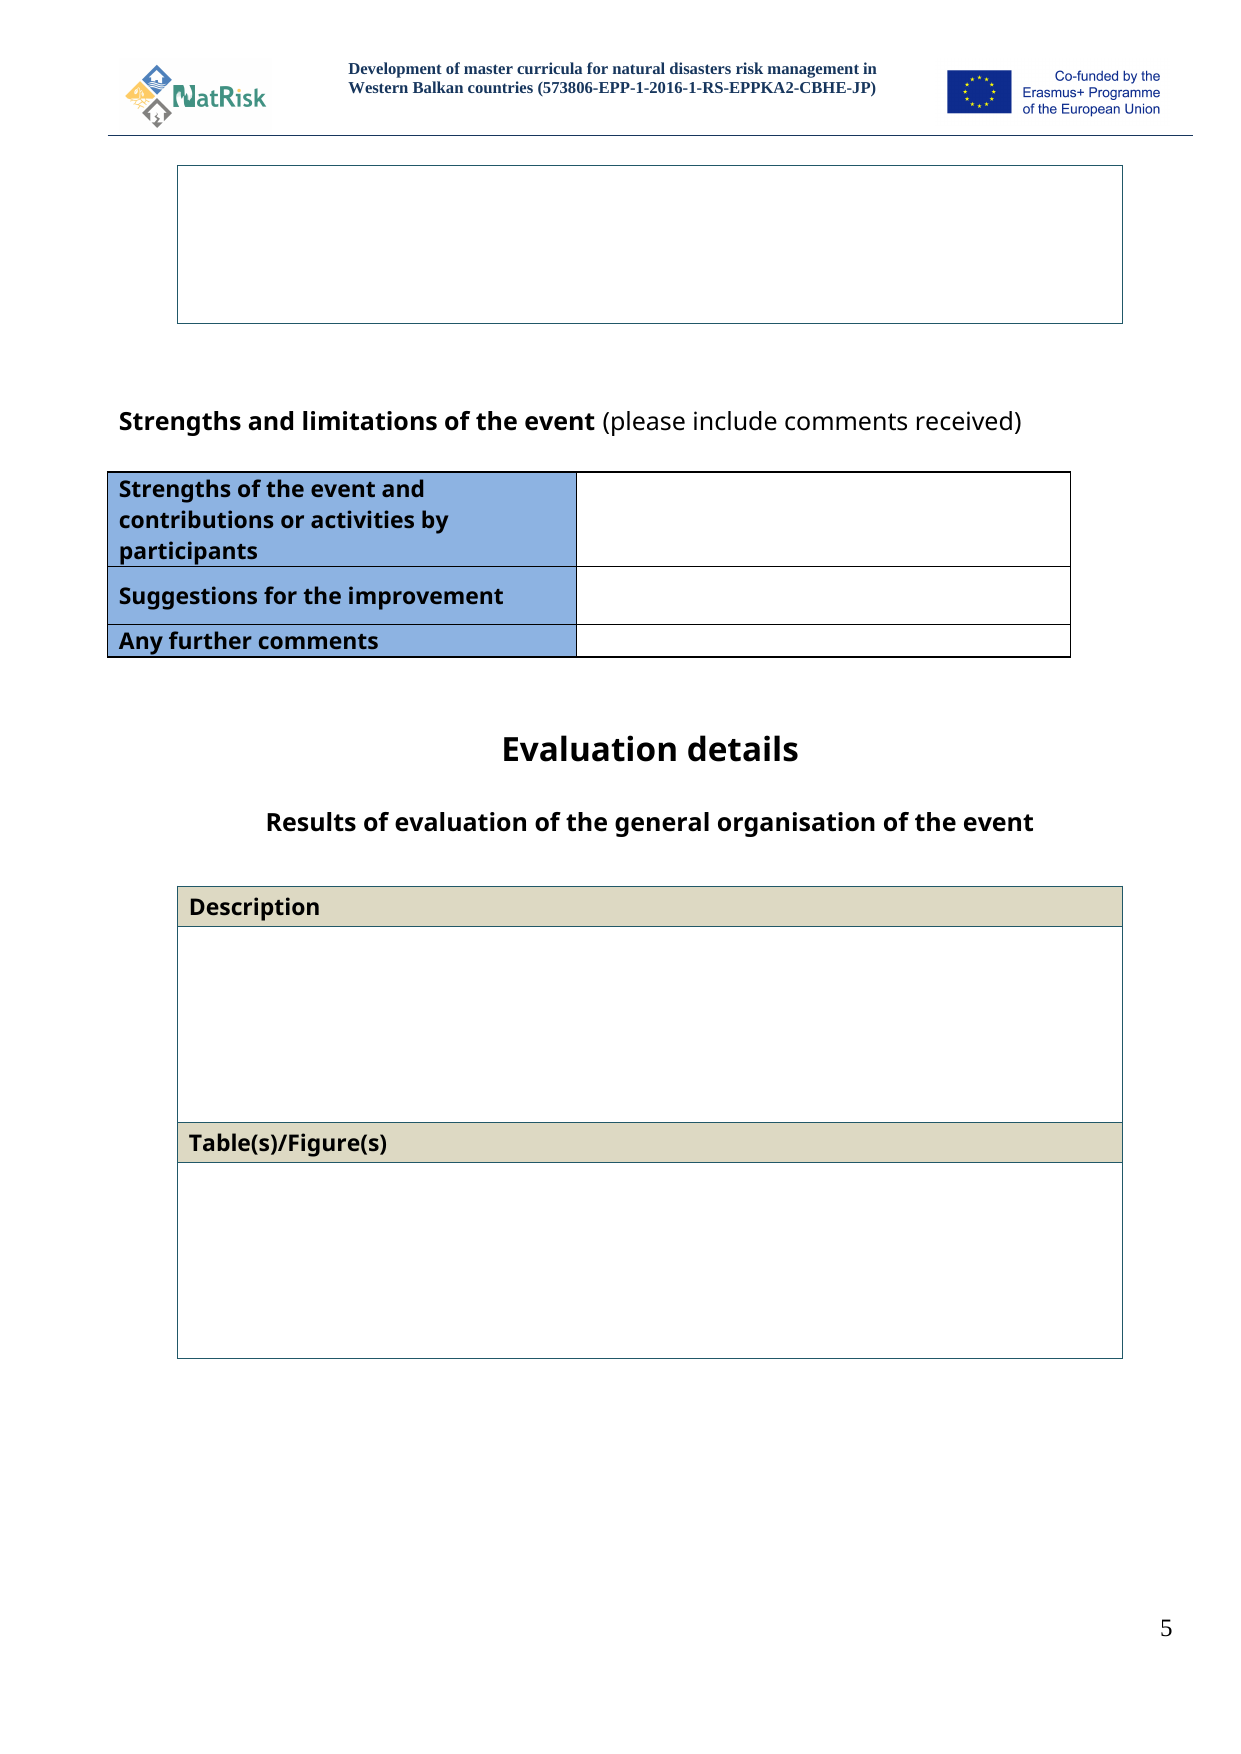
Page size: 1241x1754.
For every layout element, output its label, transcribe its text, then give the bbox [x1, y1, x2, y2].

table_cell [178, 927, 1122, 1122]
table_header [178, 166, 1122, 323]
text Strengths and limitations of the event (please include comments received) [119, 403, 1181, 437]
text Evaluation details [119, 726, 1181, 771]
table_cell Suggestions for the improvement [108, 567, 576, 624]
table_header Description [178, 887, 1122, 926]
table_cell [577, 625, 1070, 656]
text Results of evaluation of the general organisation of the event [119, 805, 1181, 839]
table_cell [577, 567, 1070, 624]
picture [934, 58, 1170, 126]
table_header Strengths of the event and contributions or activities by participants [108, 473, 576, 566]
table_header [577, 473, 1070, 566]
table_cell Any further comments [108, 625, 576, 656]
table_cell Table(s)/Figure(s) [178, 1123, 1122, 1162]
picture [118, 58, 272, 135]
table_cell [178, 1163, 1122, 1358]
